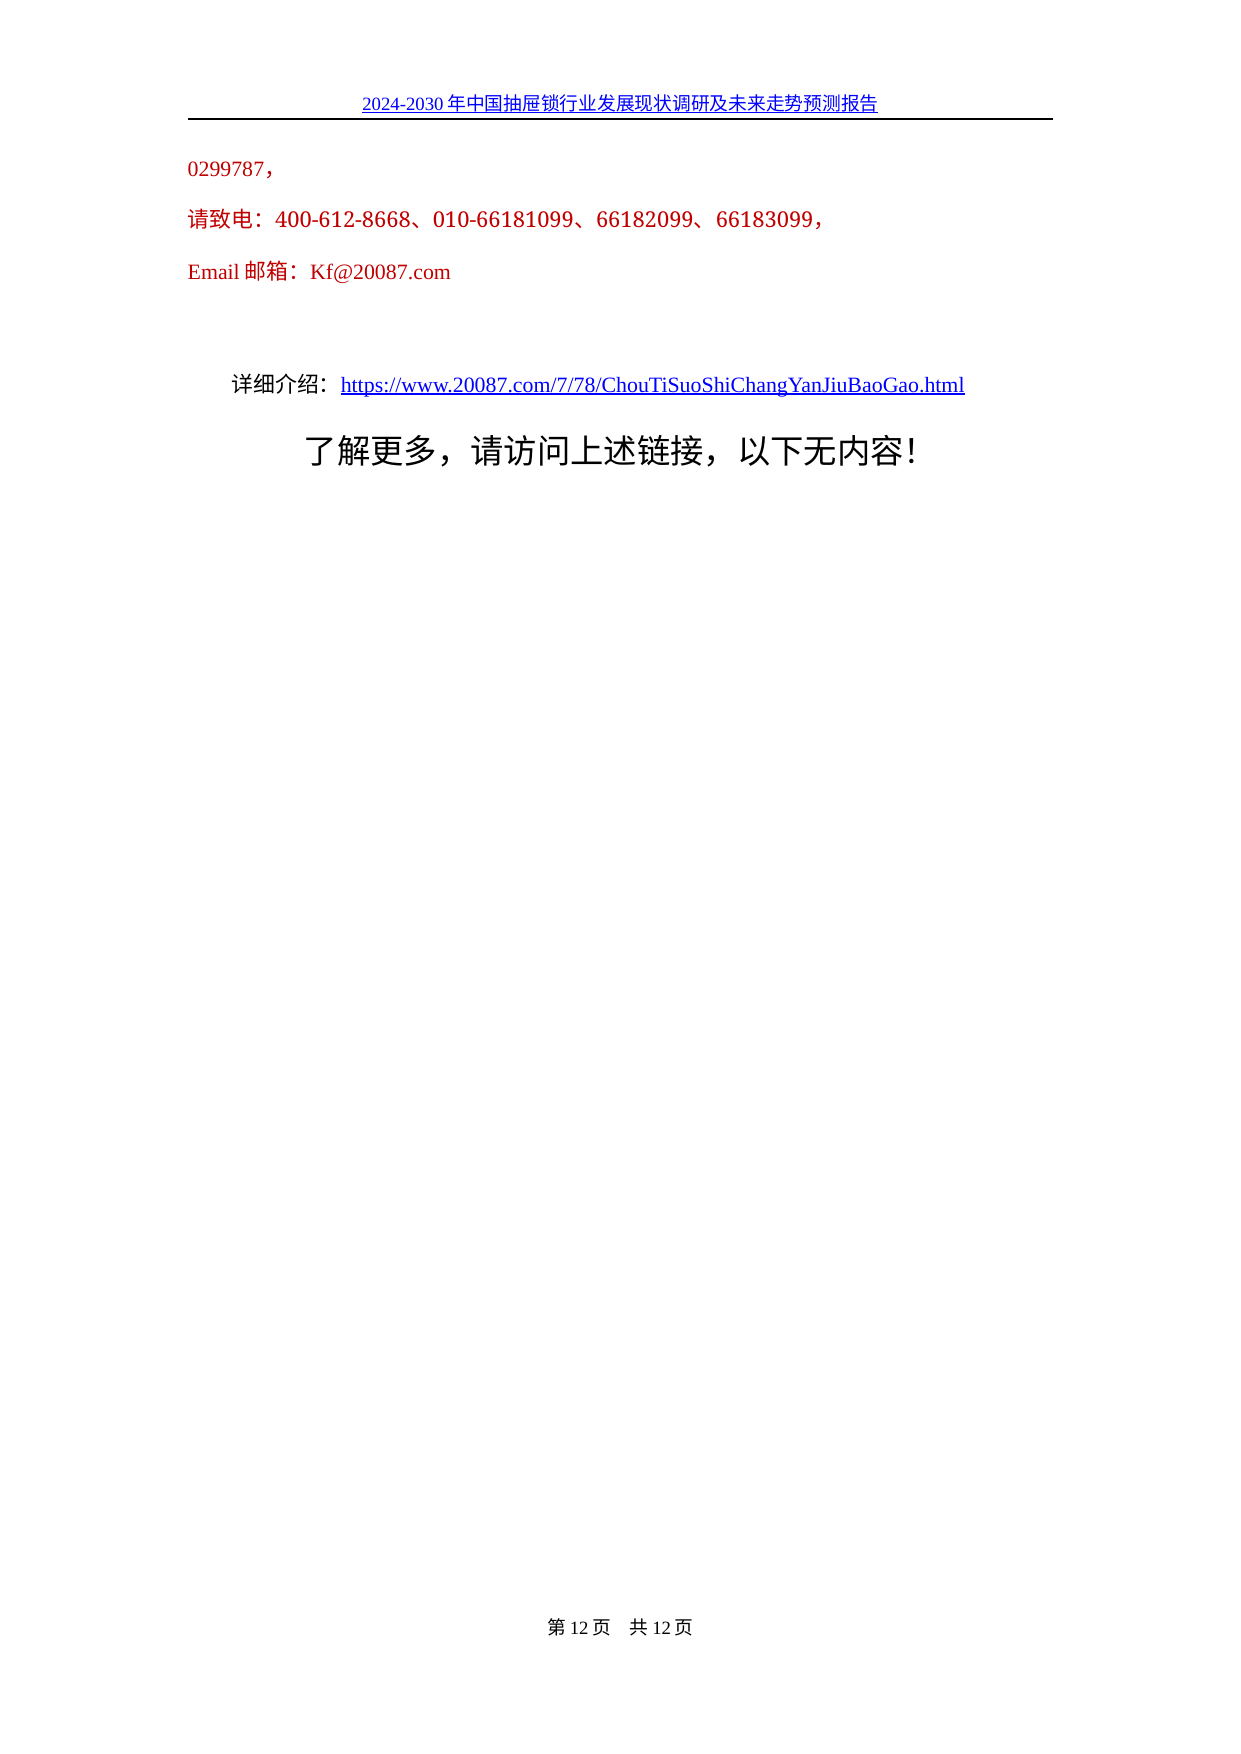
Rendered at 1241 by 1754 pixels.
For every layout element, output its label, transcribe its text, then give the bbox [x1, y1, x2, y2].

text 请致电：400-612-8668、010-66181099、66182099、66183099， [187, 202, 1053, 234]
text 详细介绍：https://www.20087.com/7/78/ChouTiSuoShiChangYanJiuBaoGao.html [187, 366, 1053, 399]
title 了解更多，请访问上述链接，以下无内容！ [187, 416, 1053, 481]
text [187, 150, 1053, 183]
text Email邮箱：Kf@20087.com [187, 253, 1053, 286]
